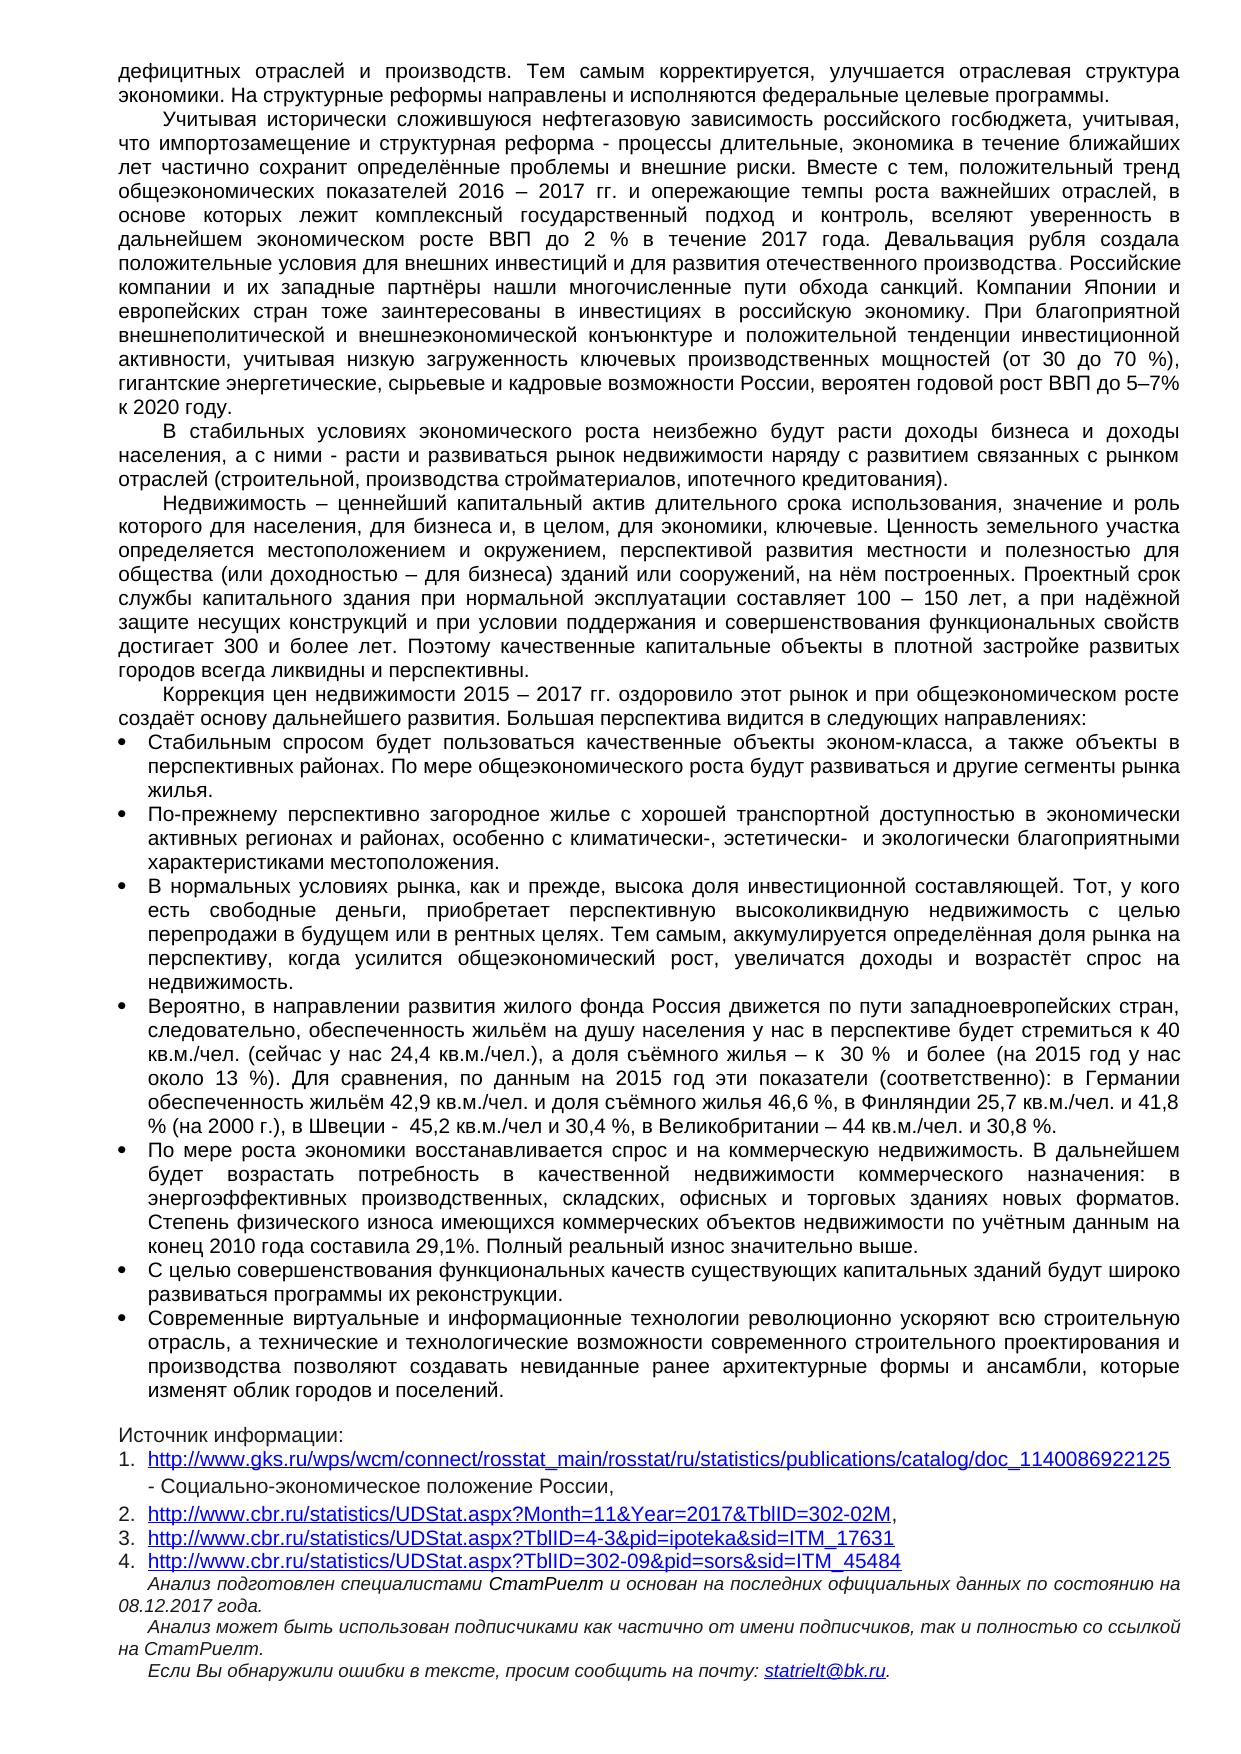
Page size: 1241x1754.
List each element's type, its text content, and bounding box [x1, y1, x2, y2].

text Источник информации: [118, 1422, 1181, 1446]
list В нормальных условиях рынка, как и прежде, высока доля инвестиционной составляющей. Тот, у кого есть свободные деньги, приобретает перспективную высоколиквидную недвижимость с целью перепродажи в будущем или в рентных целях. Тем самым, аккумулируется определённая доля рынка на перспективу, когда усилится общеэкономический рост, увеличатся доходы и возрастёт спрос на недвижимость. [118, 874, 1181, 994]
text Анализ подготовлен специалистами СтатРиелт и основан на последних официальных данных по состоянию на 08.12.2017 года. [118, 1573, 1181, 1616]
list По мере роста экономики восстанавливается спрос и на коммерческую недвижимость. В дальнейшем будет возрастать потребность в качественной недвижимости коммерческого назначения: в энергоэффективных производственных, складских, офисных и торговых зданиях новых форматов. Степень физического износа имеющихся коммерческих объектов недвижимости по учётным данным на конец 2010 года составила 29,1%. Полный реальный износ значительно выше. [118, 1138, 1181, 1258]
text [118, 59, 1181, 107]
text Учитывая исторически сложившуюся нефтегазовую зависимость российского госбюджета, учитывая, что импортозамещение и структурная реформа - процессы длительные, экономика в течение ближайших лет частично сохранит определённые проблемы и внешние риски. Вместе с тем, положительный тренд общеэкономических показателей 2016 – 2017 гг. и опережающие темпы роста важнейших отраслей, в основе которых лежит комплексный государственный подход и контроль, вселяют уверенность в дальнейшем экономическом росте ВВП до 2 % в течение 2017 года. Девальвация рубля создала положительные условия для внешних инвестиций и для развития отечественного производства. Российские компании и их западные партнёры нашли многочисленные пути обхода санкций. Компании Японии и европейских стран тоже заинтересованы в инвестициях в российскую экономику. При благоприятной внешнеполитической и внешнеэкономической конъюнктуре и положительной тенденции инвестиционной активности, учитывая низкую загруженность ключевых производственных мощностей (от 30 до 70 %), гигантские энергетические, сырьевые и кадровые возможности России, вероятен годовой рост ВВП до 5–7% к 2020 году. [118, 107, 1181, 418]
list http://www.cbr.ru/statistics/UDStat.aspx?Month=11&Year=2017&TblID=302-02M, [118, 1501, 1181, 1525]
text Анализ может быть использован подписчиками как частично от имени подписчиков, так и полностью со ссылкой на СтатРиелт. [118, 1616, 1181, 1659]
list С целью совершенствования функциональных качеств существующих капитальных зданий будут широко развиваться программы их реконструкции. [118, 1258, 1181, 1306]
text В стабильных условиях экономического роста неизбежно будут расти доходы бизнеса и доходы населения, а с ними - расти и развиваться рынок недвижимости наряду с развитием связанных с рынком отраслей (строительной, производства стройматериалов, ипотечного кредитования). [118, 418, 1181, 490]
list Современные виртуальные и информационные технологии революционно ускоряют всю строительную отрасль, а технические и технологические возможности современного строительного проектирования и производства позволяют создавать невиданные ранее архитектурные формы и ансамбли, которые изменят облик городов и поселений. [118, 1306, 1181, 1402]
list По-прежнему перспективно загородное жилье с хорошей транспортной доступностью в экономически активных регионах и районах, особенно с климатически-, эстетически- и экологически благоприятными характеристиками местоположения. [118, 802, 1181, 874]
list http://www.cbr.ru/statistics/UDStat.aspx?TblID=4-3&pid=ipoteka&sid=ITM_17631 [118, 1525, 1181, 1549]
list Стабильным спросом будет пользоваться качественные объекты эконом-класса, а также объекты в перспективных районах. По мере общеэкономического роста будут развиваться и другие сегменты рынка жилья. [118, 730, 1181, 802]
list http://www.cbr.ru/statistics/UDStat.aspx?TblID=302-09&pid=sors&sid=ITM_45484 [118, 1549, 1181, 1573]
text Недвижимость – ценнейший капитальный актив длительного срока использования, значение и роль которого для населения, для бизнеса и, в целом, для экономики, ключевые. Ценность земельного участка определяется местоположением и окружением, перспективой развития местности и полезностью для общества (или доходностью – для бизнеса) зданий или сооружений, на нём построенных. Проектный срок службы капитального здания при нормальной эксплуатации составляет 100 – 150 лет, а при надёжной защите несущих конструкций и при условии поддержания и совершенствования функциональных свойств достигает 300 и более лет. Поэтому качественные капитальные объекты в плотной застройке развитых городов всегда ликвидны и перспективны. [118, 490, 1181, 682]
list http://www.gks.ru/wps/wcm/connect/rosstat_main/rosstat/ru/statistics/publications/catalog/doc_1140086922125 - Социально-экономическое положение России, [118, 1446, 1181, 1498]
text Коррекция цен недвижимости 2015 – 2017 гг. оздоровило этот рынок и при общеэкономическом росте создаёт основу дальнейшего развития. Большая перспектива видится в следующих направлениях: [118, 682, 1181, 730]
text Если Вы обнаружили ошибки в тексте, просим сообщить на почту: statrielt@bk.ru. [118, 1659, 1181, 1681]
list Вероятно, в направлении развития жилого фонда Россия движется по пути западноевропейских стран, следовательно, обеспеченность жильём на душу населения у нас в перспективе будет стремиться к 40 кв.м./чел. (сейчас у нас 24,4 кв.м./чел.), а доля съёмного жилья – к 30 % и более (на 2015 год у нас около 13 %). Для сравнения, по данным на 2015 год эти показатели (соответственно): в Германии обеспеченность жильём 42,9 кв.м./чел. и доля съёмного жилья 46,6 %, в Финляндии 25,7 кв.м./чел. и 41,8 % (на 2000 г.), в Швеции - 45,2 кв.м./чел и 30,4 %, в Великобритании – 44 кв.м./чел. и 30,8 %. [118, 994, 1181, 1138]
